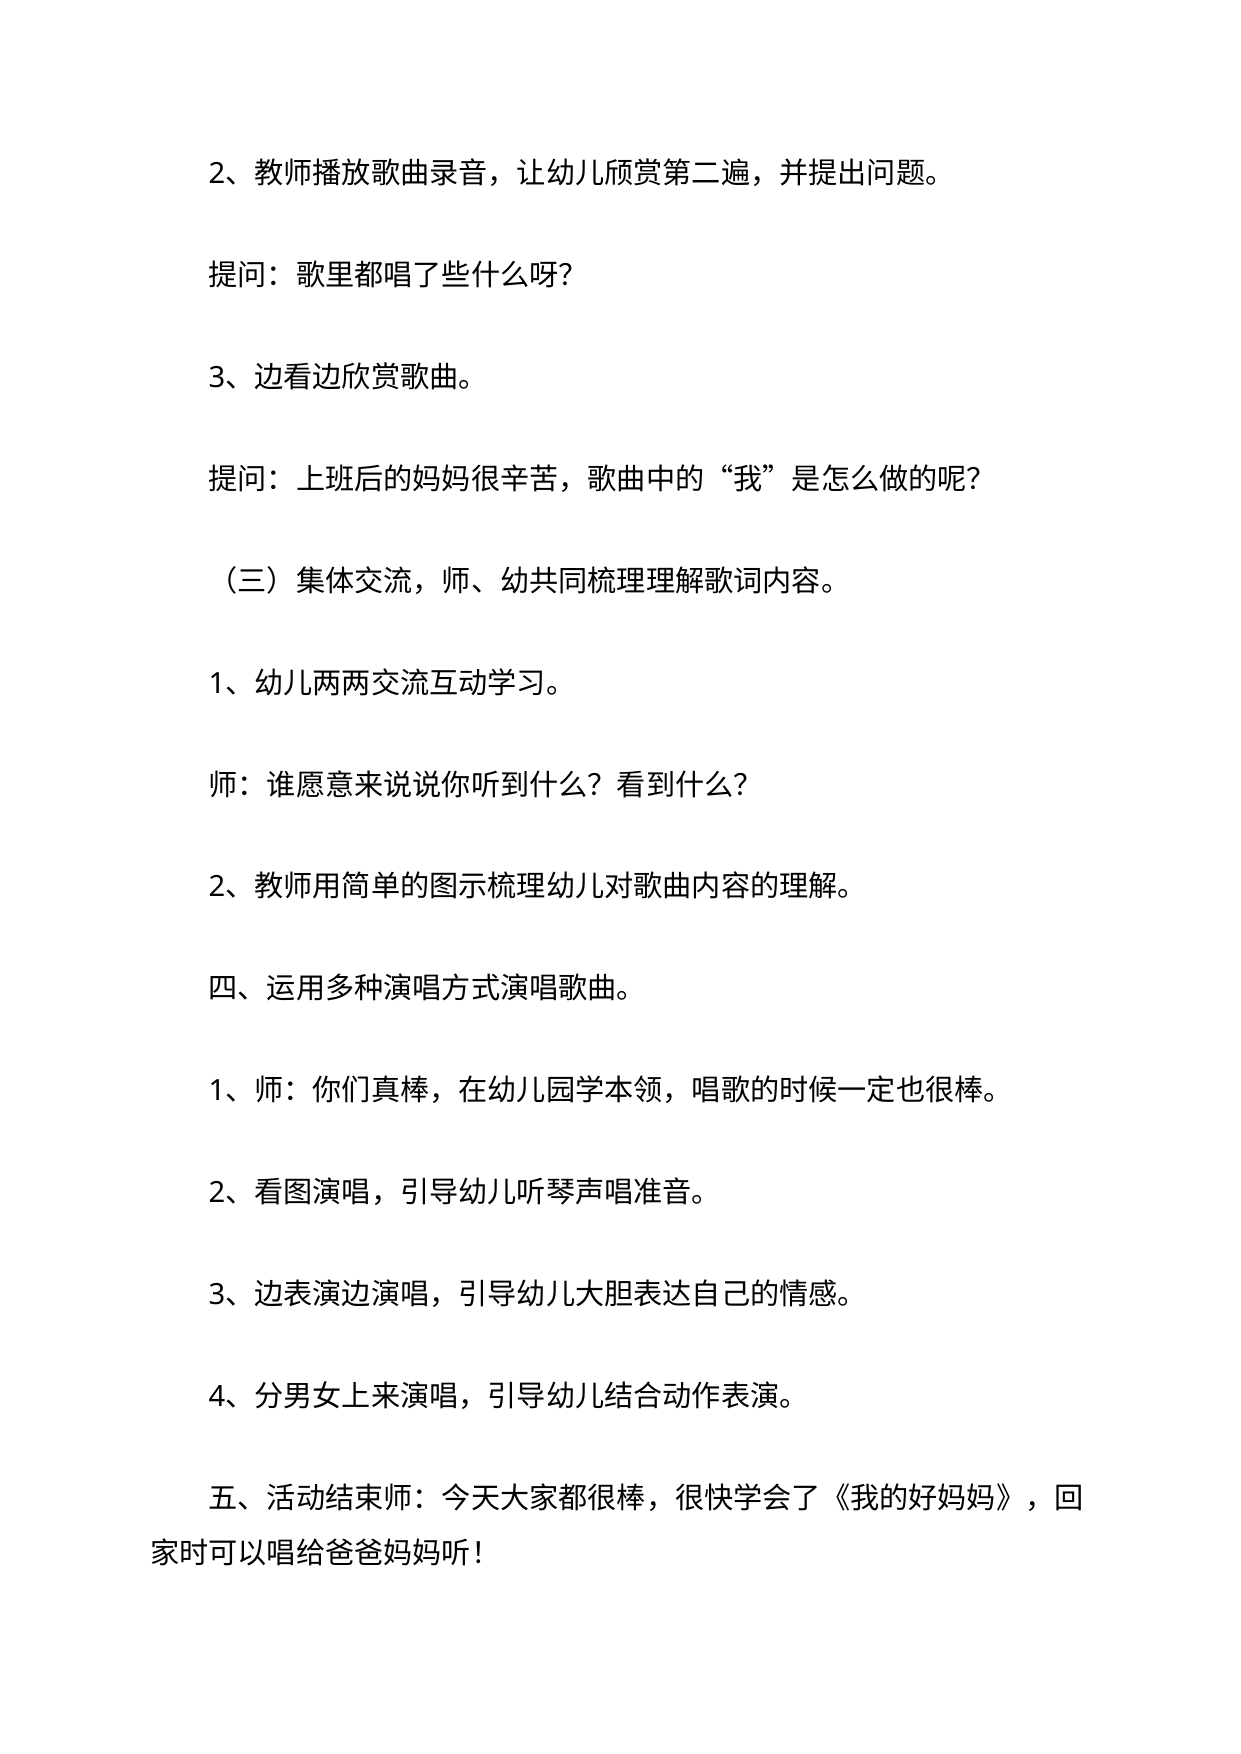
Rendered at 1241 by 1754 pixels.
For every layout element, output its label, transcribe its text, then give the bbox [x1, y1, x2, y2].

text 五、活动结束师：今天大家都很棒，很快学会了《我的好妈妈》，回家时可以唱给爸爸妈妈听！ [150, 1475, 1090, 1572]
text 四、运用多种演唱方式演唱歌曲。 [150, 965, 1090, 1007]
text 1、师：你们真棒，在幼儿园学本领，唱歌的时候一定也很棒。 [150, 1067, 1090, 1109]
text 提问：上班后的妈妈很辛苦，歌曲中的“我”是怎么做的呢？ [150, 456, 1090, 498]
text 3、边看边欣赏歌曲。 [150, 354, 1090, 396]
text 4、分男女上来演唱，引导幼儿结合动作表演。 [150, 1373, 1090, 1415]
text 3、边表演边演唱，引导幼儿大胆表达自己的情感。 [150, 1271, 1090, 1313]
text （三）集体交流，师、幼共同梳理理解歌词内容。 [150, 557, 1090, 600]
text 2、教师播放歌曲录音，让幼儿颀赏第二遍，并提出问题。 [150, 150, 1090, 192]
text 提问：歌里都唱了些什么呀？ [150, 252, 1090, 294]
text 2、教师用简单的图示梳理幼儿对歌曲内容的理解。 [150, 863, 1090, 905]
text 2、看图演唱，引导幼儿听琴声唱准音。 [150, 1169, 1090, 1211]
text 师：谁愿意来说说你听到什么？看到什么？ [150, 761, 1090, 803]
text 1、幼儿两两交流互动学习。 [150, 659, 1090, 702]
